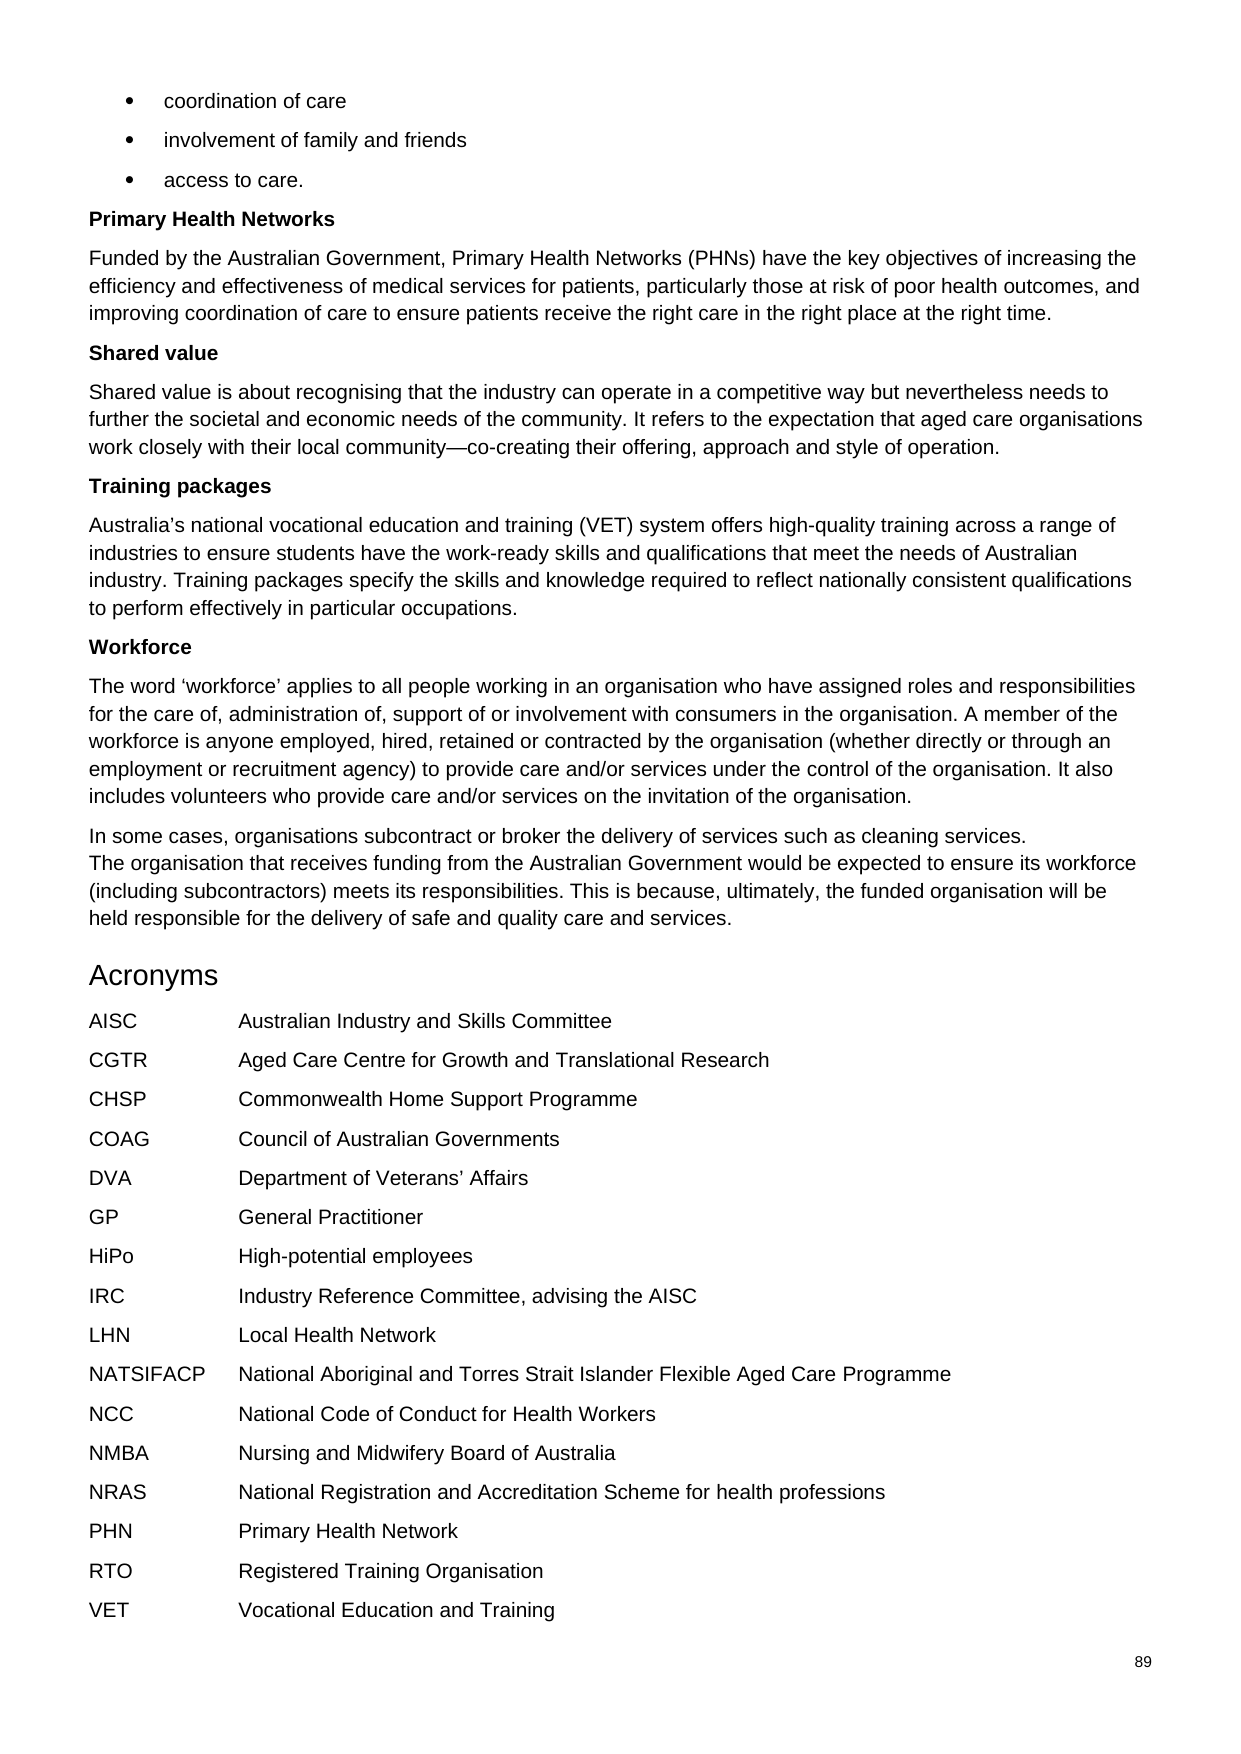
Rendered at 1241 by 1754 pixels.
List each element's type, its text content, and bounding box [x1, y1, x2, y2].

text COAG Council of Australian Governments [89, 1127, 1152, 1151]
text The word ‘workforce’ applies to all people working in an organisation who have assigned roles and responsibilities for the care of, administration of, support of or involvement with consumers in the organisation. A member of the workforce is anyone employed, hired, retained or contracted by the organisation (whether directly or through an employment or recruitment agency) to provide care and/or services under the control of the organisation. It also includes volunteers who provide care and/or services on the invitation of the organisation. [89, 674, 1152, 808]
text NCC National Code of Conduct for Health Workers [89, 1401, 1152, 1425]
subtitle Acronyms [89, 958, 1152, 992]
text GP General Practitioner [89, 1205, 1152, 1229]
text NRAS National Registration and Accreditation Scheme for health professions [89, 1480, 1152, 1504]
text Training packages [89, 474, 1152, 498]
text AISC Australian Industry and Skills Committee [89, 1009, 1152, 1033]
text NMBA Nursing and Midwifery Board of Australia [89, 1441, 1152, 1465]
list access to care. [126, 167, 1152, 191]
text Primary Health Networks [89, 207, 1152, 231]
text CHSP Commonwealth Home Support Programme [89, 1087, 1152, 1111]
text In some cases, organisations subcontract or broker the delivery of services such as cleaning services. The organisation that receives funding from the Australian Government would be expected to ensure its workforce (including subcontractors) meets its responsibilities. This is because, ultimately, the funded organisation will be held responsible for the delivery of safe and quality care and services. [89, 823, 1152, 930]
text RTO Registered Training Organisation [89, 1558, 1152, 1582]
text Shared value [89, 340, 1152, 364]
list involvement of family and friends [126, 128, 1152, 152]
text Workforce [89, 635, 1152, 659]
text Australia’s national vocational education and training (VET) system offers high-quality training across a range of industries to ensure students have the work-ready skills and qualifications that meet the needs of Australian industry. Training packages specify the skills and knowledge required to reflect nationally consistent qualifications to perform effectively in particular occupations. [89, 513, 1152, 619]
text PHN Primary Health Network [89, 1519, 1152, 1543]
text DVA Department of Veterans’ Affairs [89, 1166, 1152, 1190]
text Funded by the Australian Government, Primary Health Networks (PHNs) have the key objectives of increasing the efficiency and effectiveness of medical services for patients, particularly those at risk of poor health outcomes, and improving coordination of care to ensure patients receive the right care in the right place at the right time. [89, 246, 1152, 325]
list coordination of care [126, 89, 1152, 113]
text LHN Local Health Network [89, 1323, 1152, 1347]
text Shared value is about recognising that the industry can operate in a competitive way but nevertheless needs to further the societal and economic needs of the community. It refers to the expectation that aged care organisations work closely with their local community—co-creating their offering, approach and style of operation. [89, 379, 1152, 458]
text IRC Industry Reference Committee, advising the AISC [89, 1284, 1152, 1308]
text CGTR Aged Care Centre for Growth and Translational Research [89, 1048, 1152, 1072]
text NATSIFACP National Aboriginal and Torres Strait Islander Flexible Aged Care Programme [89, 1362, 1152, 1386]
text VET Vocational Education and Training [89, 1598, 1152, 1622]
text HiPo High-potential employees [89, 1244, 1152, 1268]
